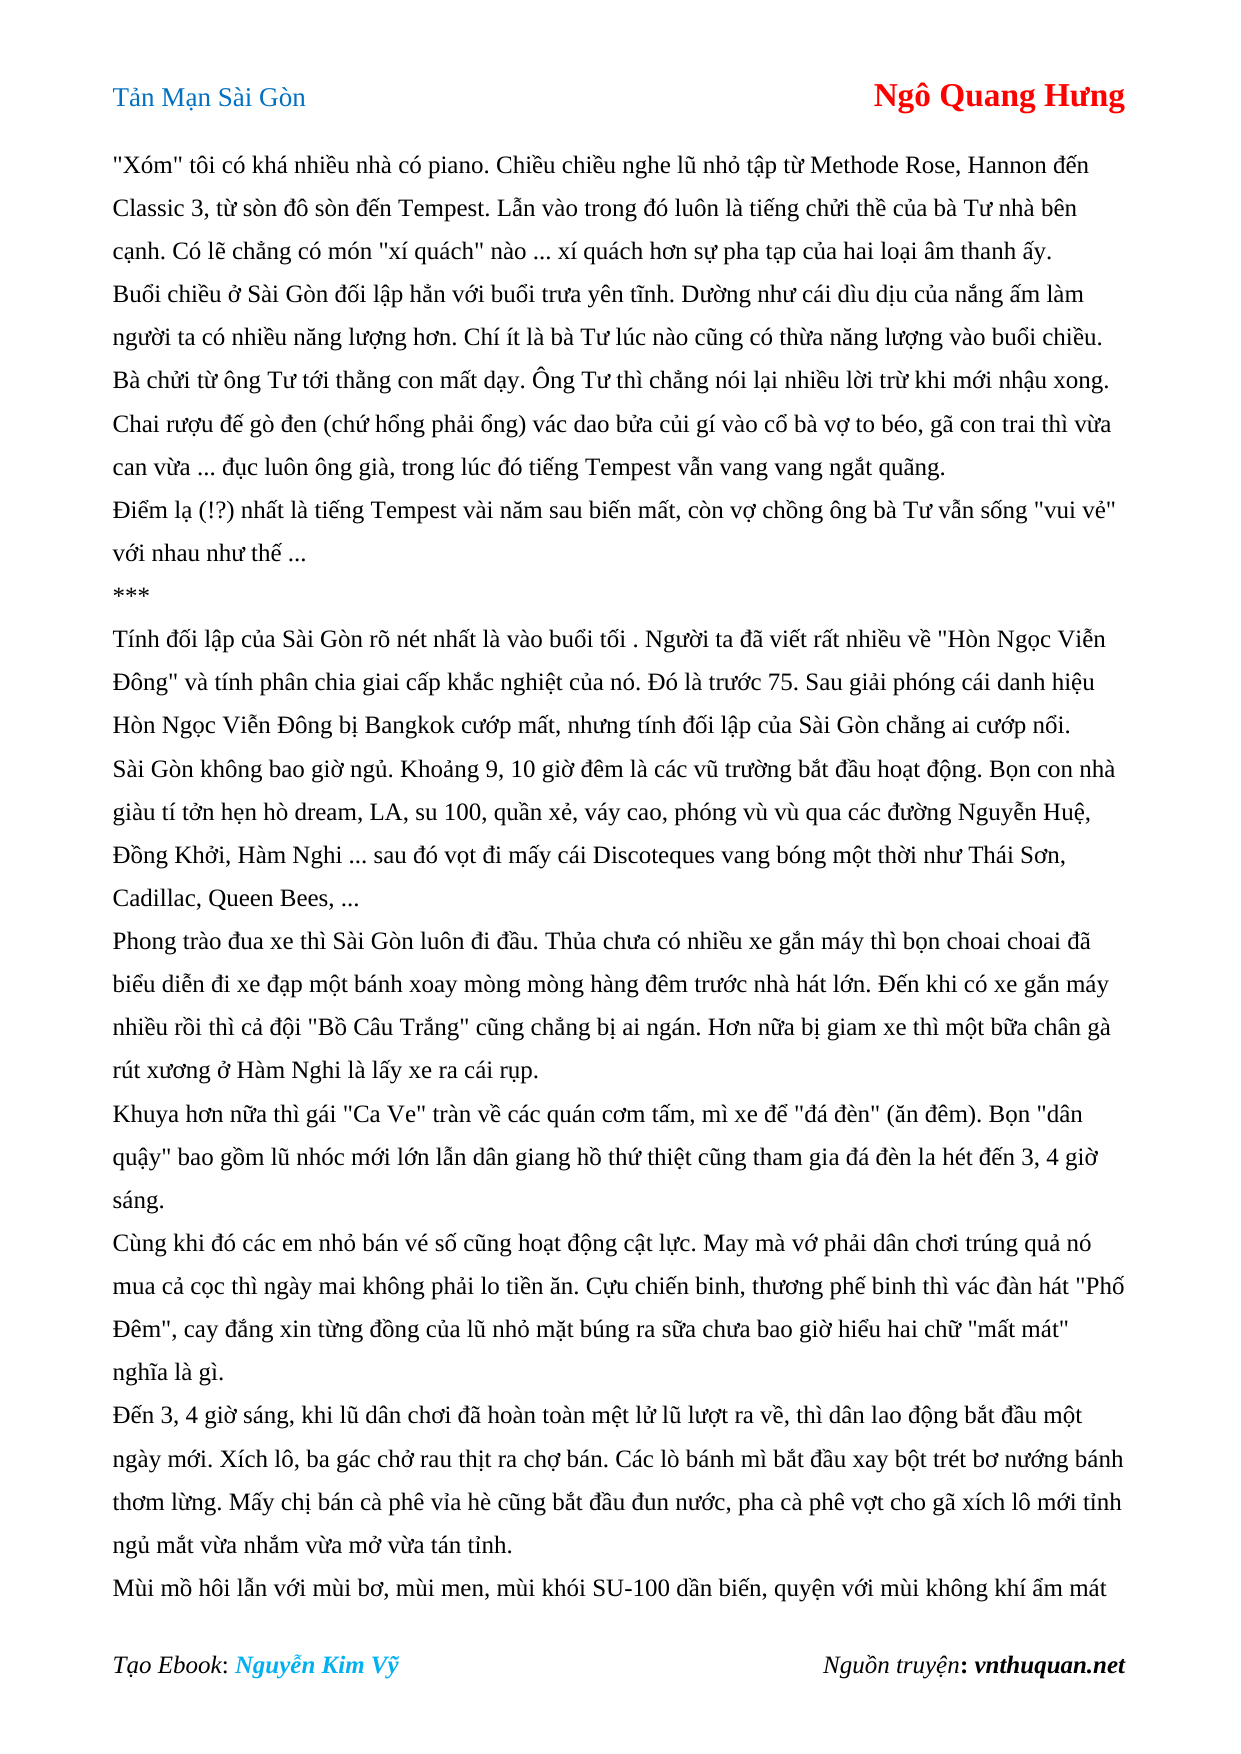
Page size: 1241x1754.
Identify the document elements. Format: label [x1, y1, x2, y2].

text [112, 150, 1128, 1602]
